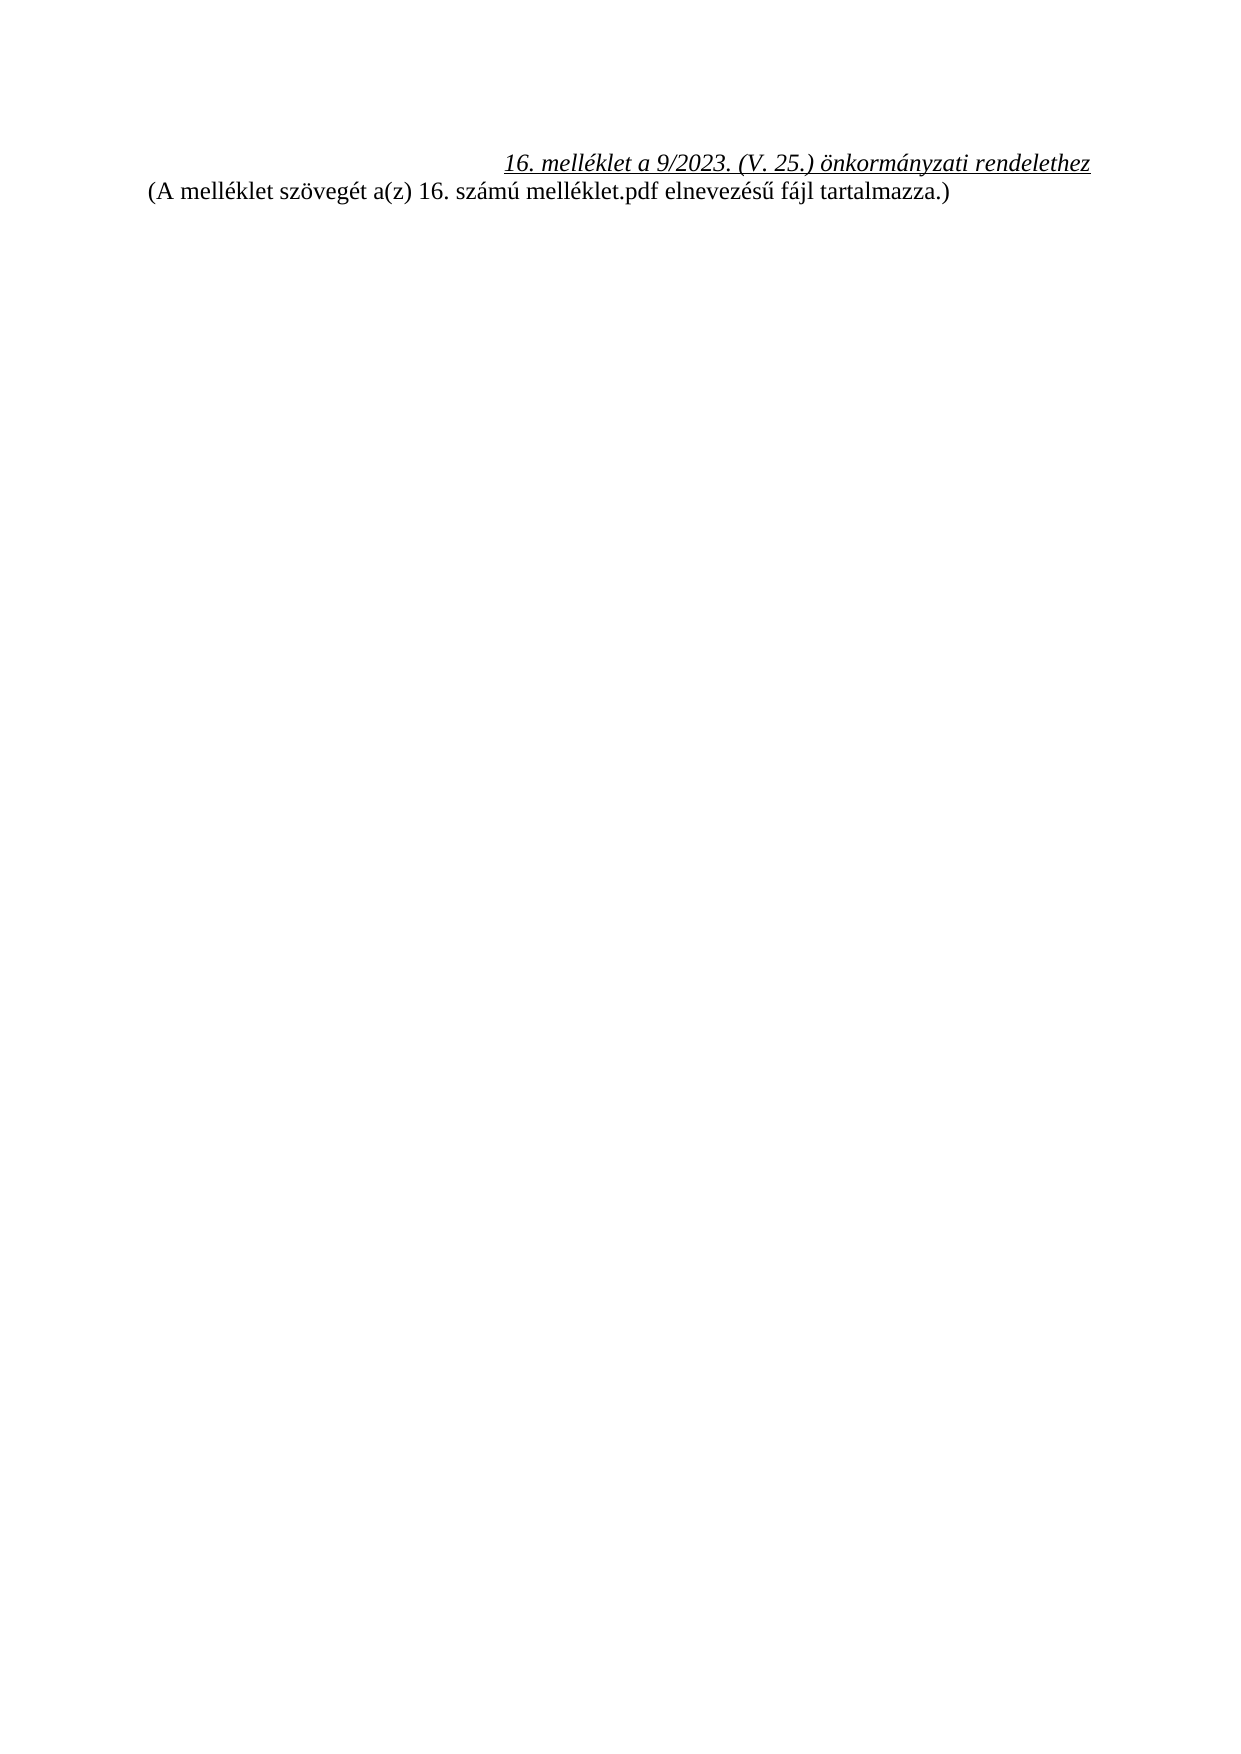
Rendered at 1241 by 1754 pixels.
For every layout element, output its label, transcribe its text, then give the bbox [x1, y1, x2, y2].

text (A melléklet szövegét a(z) 16. számú melléklet.pdf elnevezésű fájl tartalmazza.) [148, 176, 1093, 205]
text 16. melléklet a 9/2023. (V. 25.) önkormányzati rendelethez [148, 148, 1093, 176]
